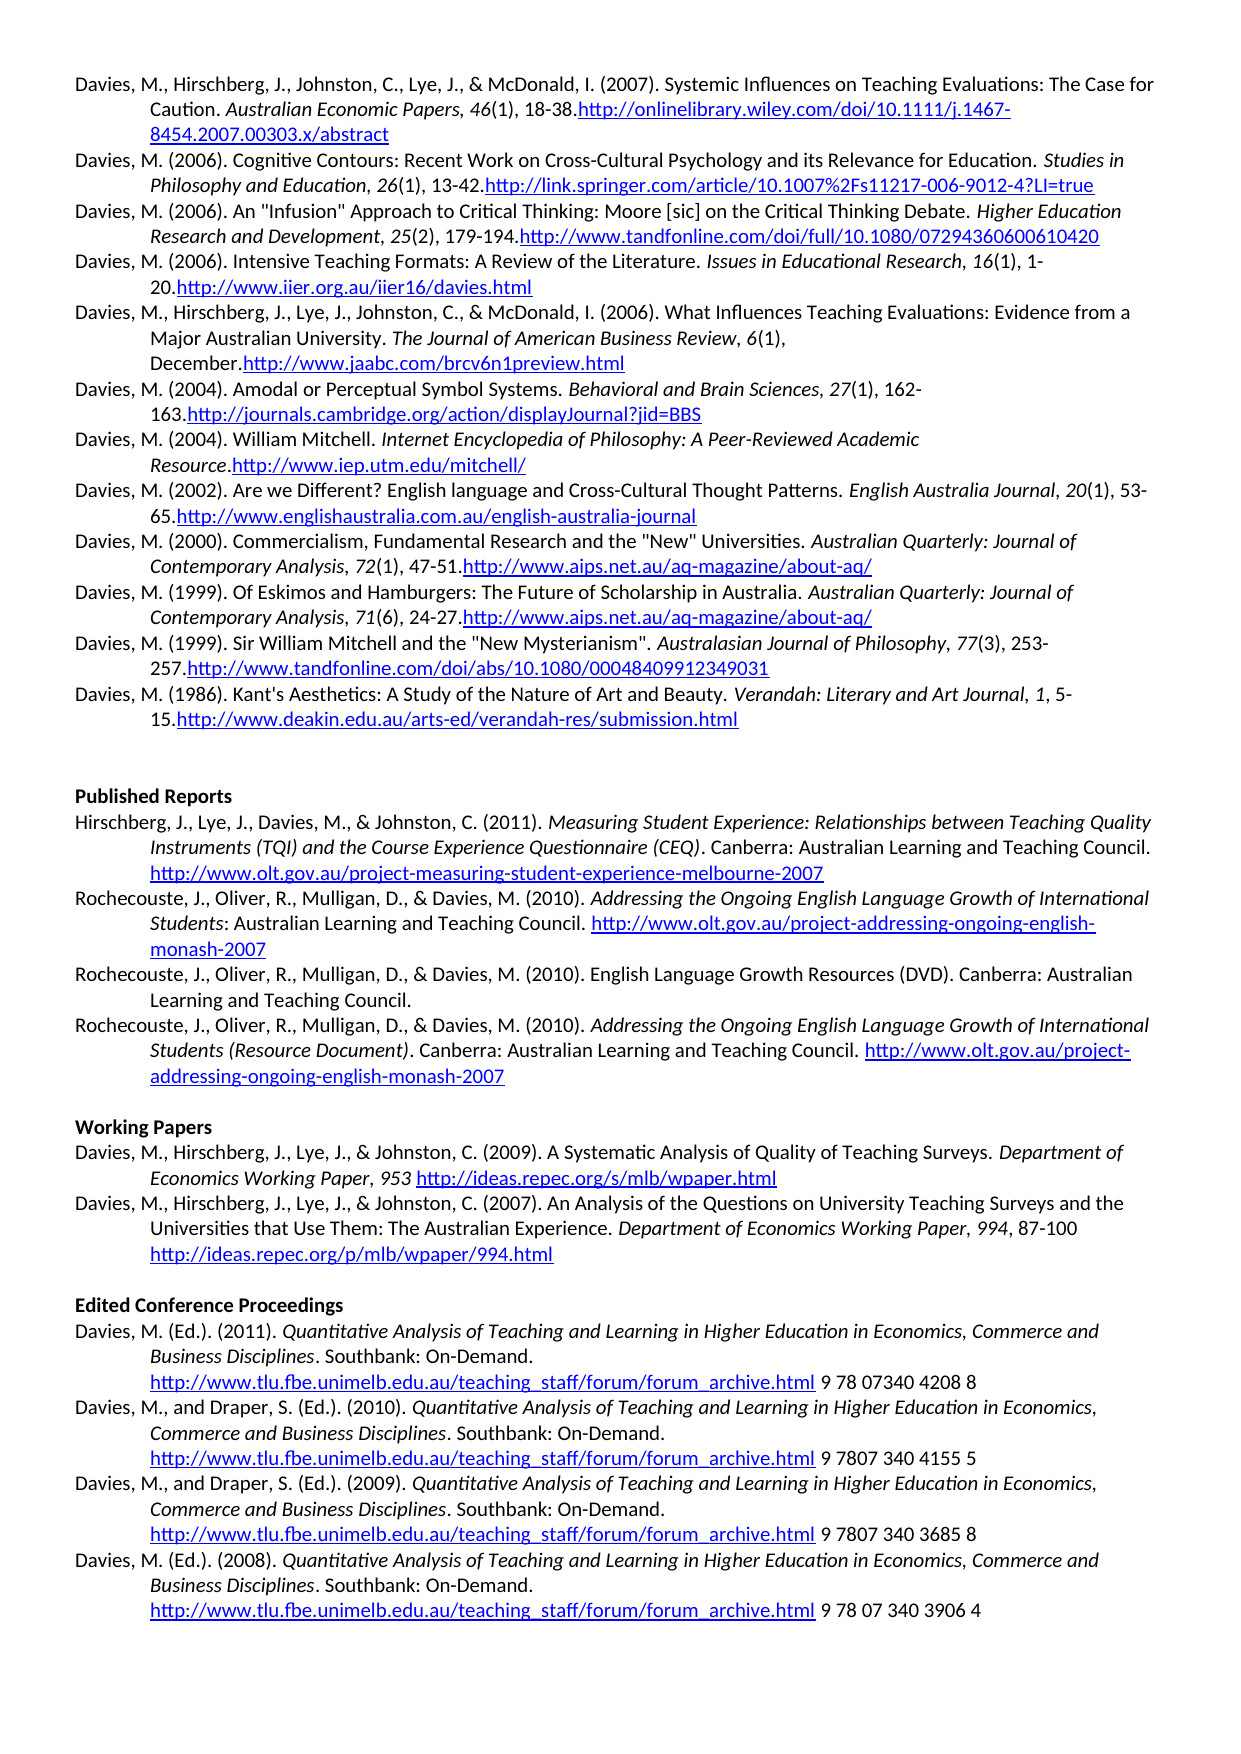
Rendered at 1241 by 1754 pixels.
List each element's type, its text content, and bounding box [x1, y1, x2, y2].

text Davies, M. (2004). William Mitchell. Internet Encyclopedia of Philosophy: A Peer-Reviewed Academic Resource.http://www.iep.utm.edu/mitchell/ [75, 427, 1165, 477]
text Davies, M. (1986). Kant's Aesthetics: A Study of the Nature of Art and Beauty. Verandah: Literary and Art Journal, 1, 5-15.http://www.deakin.edu.au/arts-ed/verandah-res/submission.html [75, 681, 1165, 732]
text Davies, M., and Draper, S. (Ed.). (2009). Quantitative Analysis of Teaching and Learning in Higher Education in Economics, Commerce and Business Disciplines. Southbank: On-Demand. http://www.tlu.fbe.unimelb.edu.au/teaching_staff/forum/forum_archive.html 9 7807 340 3685 8 [75, 1471, 1165, 1547]
text Davies, M., and Draper, S. (Ed.). (2010). Quantitative Analysis of Teaching and Learning in Higher Education in Economics, Commerce and Business Disciplines. Southbank: On-Demand. http://www.tlu.fbe.unimelb.edu.au/teaching_staff/forum/forum_archive.html 9 7807 340 4155 5 [75, 1394, 1165, 1471]
text Davies, M. (2006). An "Infusion" Approach to Critical Thinking: Moore [sic] on the Critical Thinking Debate. Higher Education Research and Development, 25(2), 179-194.http://www.tandfonline.com/doi/full/10.1080/07294360600610420 [75, 198, 1165, 249]
text Davies, M. (Ed.). (2008). Quantitative Analysis of Teaching and Learning in Higher Education in Economics, Commerce and Business Disciplines. Southbank: On-Demand. http://www.tlu.fbe.unimelb.edu.au/teaching_staff/forum/forum_archive.html 9 78 07 340 3906 4 [75, 1547, 1165, 1623]
text Davies, M., Hirschberg, J., Johnston, C., Lye, J., & McDonald, I. (2007). Systemic Influences on Teaching Evaluations: The Case for Caution. Australian Economic Papers, 46(1), 18-38.http://onlinelibrary.wiley.com/doi/10.1111/j.1467-8454.2007.00303.x/abstract [75, 71, 1165, 147]
text Davies, M. (Ed.). (2011). Quantitative Analysis of Teaching and Learning in Higher Education in Economics, Commerce and Business Disciplines. Southbank: On-Demand. http://www.tlu.fbe.unimelb.edu.au/teaching_staff/forum/forum_archive.html 9 78 07340 4208 8 [75, 1318, 1165, 1394]
text Davies, M. (1999). Sir William Mitchell and the "New Mysterianism". Australasian Journal of Philosophy, 77(3), 253-257.http://www.tandfonline.com/doi/abs/10.1080/00048409912349031 [75, 630, 1165, 681]
text Published Reports [75, 783, 1165, 809]
text Davies, M., Hirschberg, J., Lye, J., & Johnston, C. (2007). An Analysis of the Questions on University Teaching Surveys and the Universities that Use Them: The Australian Experience. Department of Economics Working Paper, 994, 87-100 http://ideas.repec.org/p/mlb/wpaper/994.html [75, 1190, 1165, 1266]
text Davies, M. (2006). Intensive Teaching Formats: A Review of the Literature. Issues in Educational Research, 16(1), 1-20.http://www.iier.org.au/iier16/davies.html [75, 249, 1165, 299]
text Davies, M. (2002). Are we Different? English language and Cross-Cultural Thought Patterns. English Australia Journal, 20(1), 53-65.http://www.englishaustralia.com.au/english-australia-journal [75, 477, 1165, 528]
text Davies, M. (2006). Cognitive Contours: Recent Work on Cross-Cultural Psychology and its Relevance for Education. Studies in Philosophy and Education, 26(1), 13-42.http://link.springer.com/article/10.1007%2Fs11217-006-9012-4?LI=true [75, 147, 1165, 198]
text Davies, M. (2000). Commercialism, Fundamental Research and the "New" Universities. Australian Quarterly: Journal of Contemporary Analysis, 72(1), 47-51.http://www.aips.net.au/aq-magazine/about-aq/ [75, 528, 1165, 579]
text Davies, M. (1999). Of Eskimos and Hamburgers: The Future of Scholarship in Australia. Australian Quarterly: Journal of Contemporary Analysis, 71(6), 24-27.http://www.aips.net.au/aq-magazine/about-aq/ [75, 579, 1165, 630]
text Rochecouste, J., Oliver, R., Mulligan, D., & Davies, M. (2010). English Language Growth Resources (DVD). Canberra: Australian Learning and Teaching Council. [75, 961, 1165, 1012]
text Rochecouste, J., Oliver, R., Mulligan, D., & Davies, M. (2010). Addressing the Ongoing English Language Growth of International Students: Australian Learning and Teaching Council. http://www.olt.gov.au/project-addressing-ongoing-english-monash-2007 [75, 885, 1165, 961]
text Working Papers [75, 1114, 1165, 1139]
text Rochecouste, J., Oliver, R., Mulligan, D., & Davies, M. (2010). Addressing the Ongoing English Language Growth of International Students (Resource Document). Canberra: Australian Learning and Teaching Council. http://www.olt.gov.au/project-addressing-ongoing-english-monash-2007 [75, 1012, 1165, 1088]
text Edited Conference Proceedings [75, 1293, 1165, 1318]
text Davies, M., Hirschberg, J., Lye, J., Johnston, C., & McDonald, I. (2006). What Influences Teaching Evaluations: Evidence from a Major Australian University. The Journal of American Business Review, 6(1), December.http://www.jaabc.com/brcv6n1preview.html [75, 299, 1165, 376]
text Hirschberg, J., Lye, J., Davies, M., & Johnston, C. (2011). Measuring Student Experience: Relationships between Teaching Quality Instruments (TQI) and the Course Experience Questionnaire (CEQ). Canberra: Australian Learning and Teaching Council. http://www.olt.gov.au/project-measuring-student-experience-melbourne-2007 [75, 809, 1165, 885]
text Davies, M. (2004). Amodal or Perceptual Symbol Systems. Behavioral and Brain Sciences, 27(1), 162-163.http://journals.cambridge.org/action/displayJournal?jid=BBS [75, 376, 1165, 427]
text Davies, M., Hirschberg, J., Lye, J., & Johnston, C. (2009). A Systematic Analysis of Quality of Teaching Surveys. Department of Economics Working Paper, 953 http://ideas.repec.org/s/mlb/wpaper.html [75, 1139, 1165, 1190]
